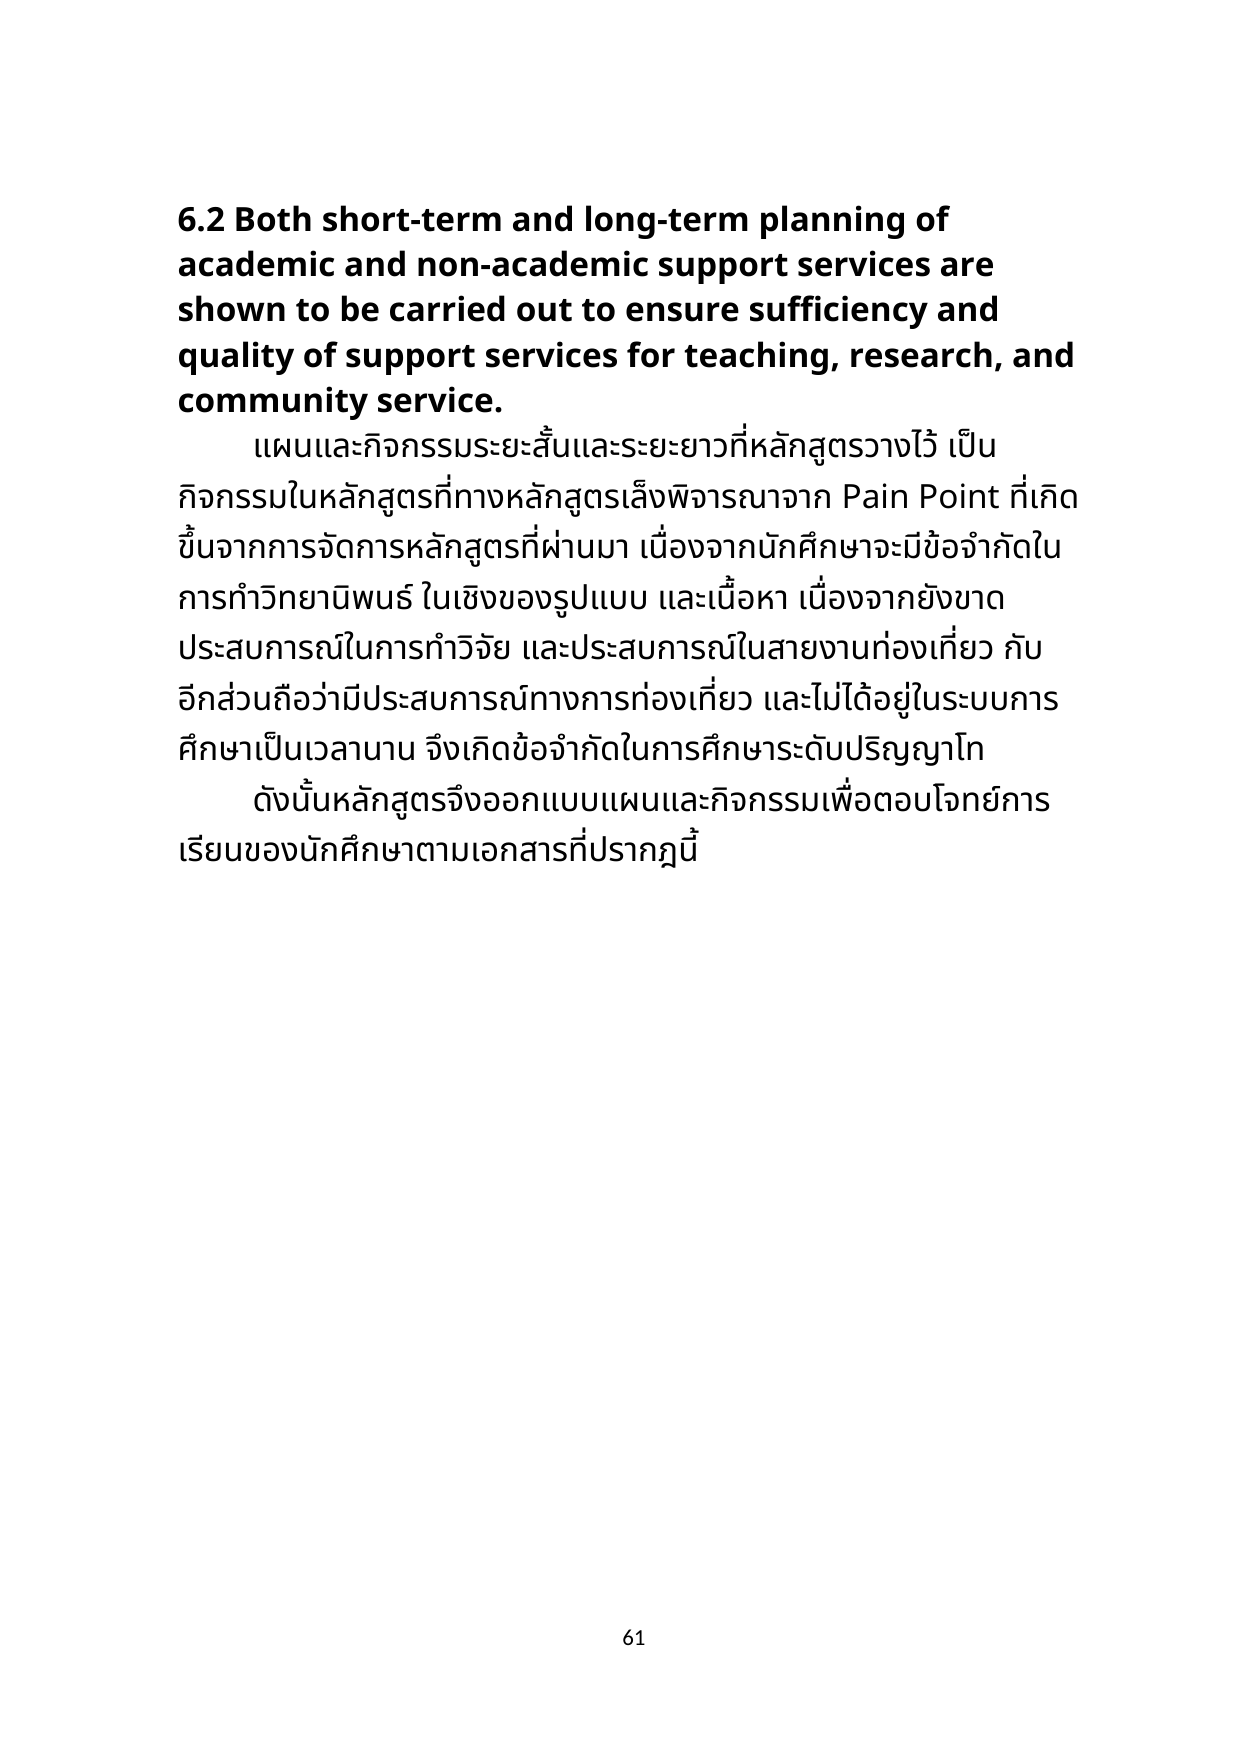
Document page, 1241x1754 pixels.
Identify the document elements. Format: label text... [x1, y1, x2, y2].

text ดังนั้นหลักสูตรจึงออกแบบแผนและกิจกรรมเพื่อตอบโจทย์การเรียนของนักศึกษาตามเอกสารที่ปรากฎนี้ [177, 776, 1090, 876]
text แผนและกิจกรรมระยะสั้นและระยะยาวที่หลักสูตรวางไว้ เป็นกิจกรรมในหลักสูตรที่ทางหลักสูตรเล็งพิจารณาจาก Pain Point ที่เกิดขึ้นจากการจัดการหลักสูตรที่ผ่านมา เนื่องจากนักศึกษาจะมีข้อจำกัดในการทำวิทยานิพนธ์ ในเชิงของรูปแบบ และเนื้อหา เนื่องจากยังขาดประสบการณ์ในการทำวิจัย และประสบการณ์ในสายงานท่องเที่ยว กับ อีกส่วนถือว่ามีประสบการณ์ทางการท่องเที่ยว และไม่ได้อยู่ในระบบการศึกษาเป็นเวลานาน จึงเกิดข้อจำกัดในการศึกษาระดับปริญญาโท [177, 422, 1090, 776]
text 6.2 Both short-term and long-term planning of academic and non-academic support services are shown to be carried out to ensure sufficiency and quality of support services for teaching, research, and community service. [177, 195, 1090, 422]
